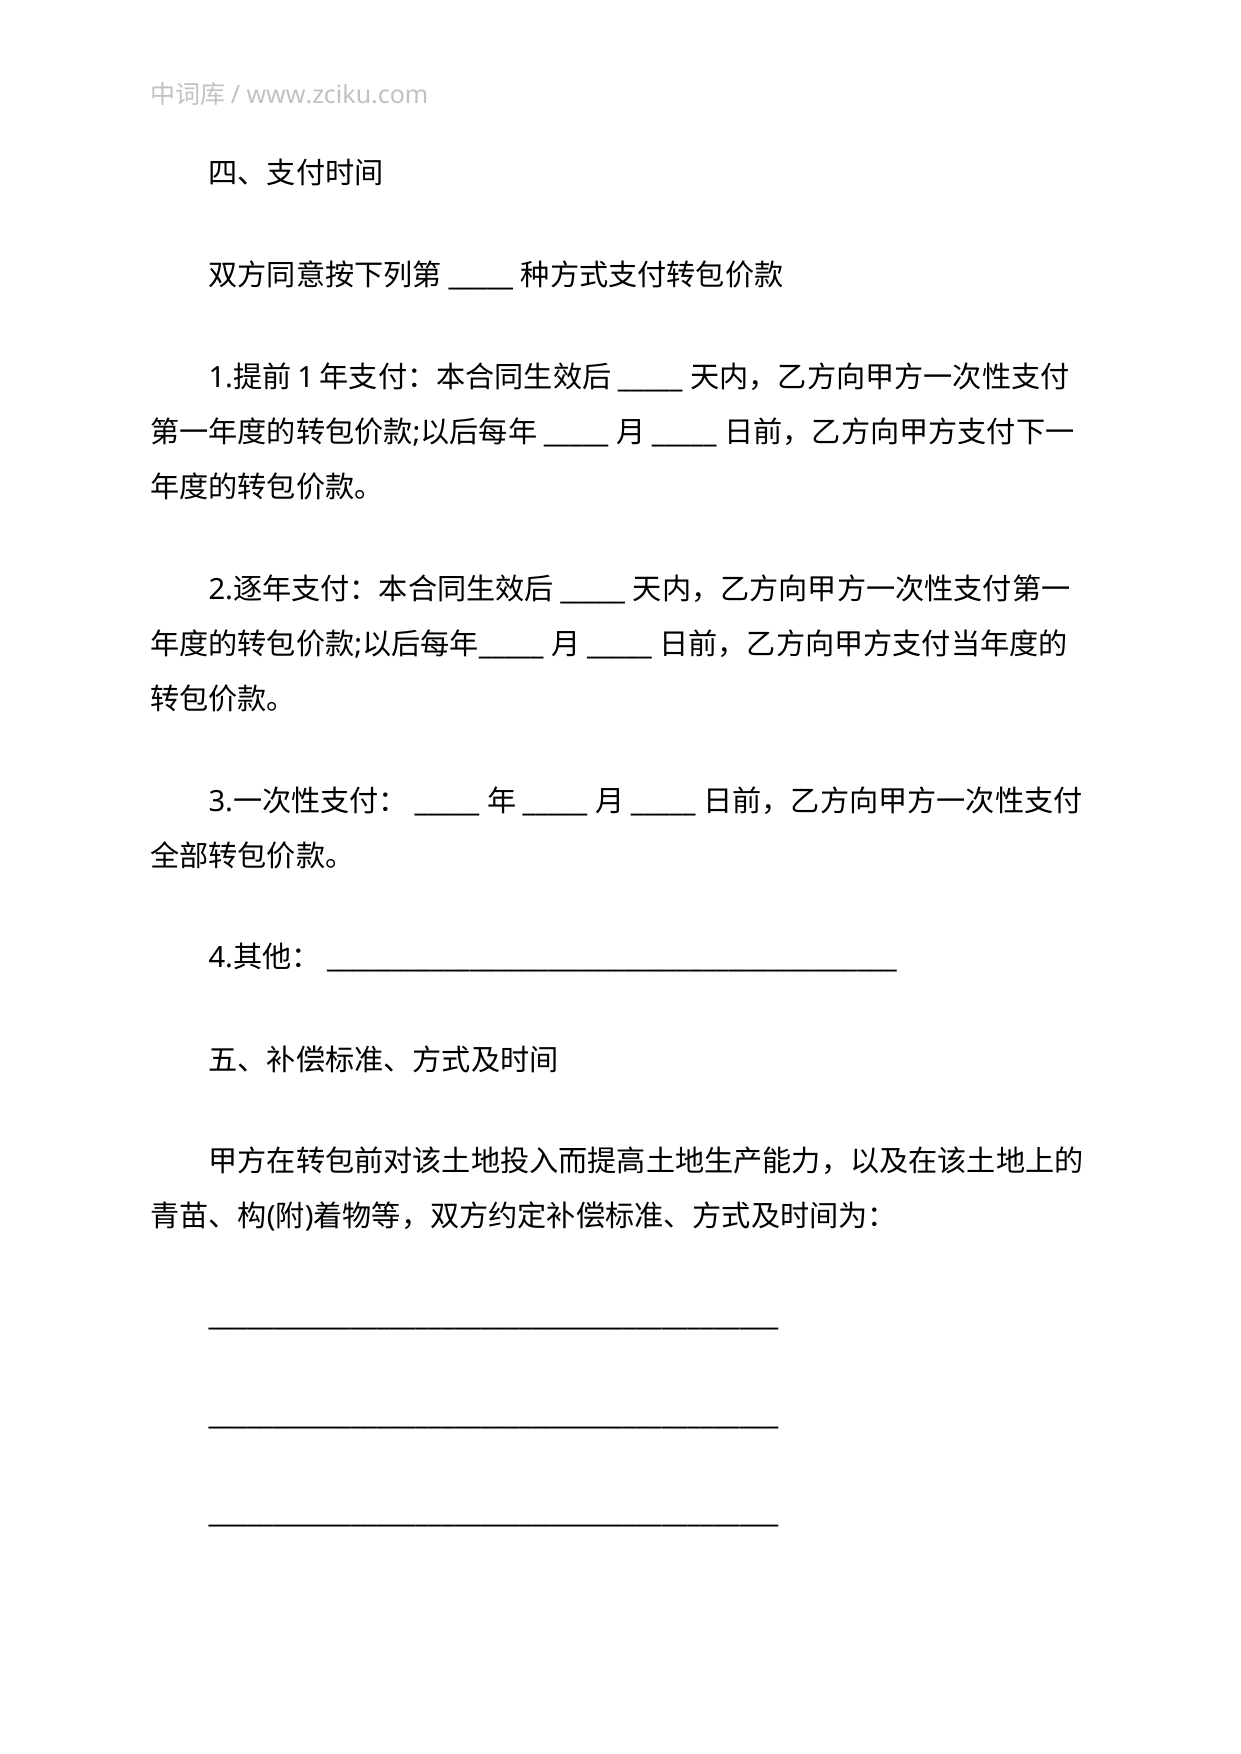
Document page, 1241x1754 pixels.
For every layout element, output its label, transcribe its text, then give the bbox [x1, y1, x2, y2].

text 2.逐年支付：本合同生效后 _____ 天内，乙方向甲方一次性支付第一年度的转包价款;以后每年_____ 月 _____ 日前，乙方向甲方支付当年度的转包价款。 [150, 566, 1090, 718]
text 1.提前1年支付：本合同生效后 _____ 天内，乙方向甲方一次性支付第一年度的转包价款;以后每年 _____ 月 _____ 日前，乙方向甲方支付下一年度的转包价款。 [150, 354, 1090, 506]
text 4.其他： ____________________________________________ [150, 934, 1090, 976]
text 3.一次性支付： _____ 年 _____ 月 _____ 日前，乙方向甲方一次性支付全部转包价款。 [150, 777, 1090, 874]
text ____________________________________________ [150, 1492, 1090, 1531]
text 四、支付时间 [150, 150, 1090, 192]
text ____________________________________________ [150, 1393, 1090, 1433]
text ____________________________________________ [150, 1295, 1090, 1334]
text 五、补偿标准、方式及时间 [150, 1036, 1090, 1078]
text 甲方在转包前对该土地投入而提高土地生产能力，以及在该土地上的青苗、构(附)着物等，双方约定补偿标准、方式及时间为： [150, 1138, 1090, 1235]
text 双方同意按下列第 _____ 种方式支付转包价款 [150, 252, 1090, 294]
